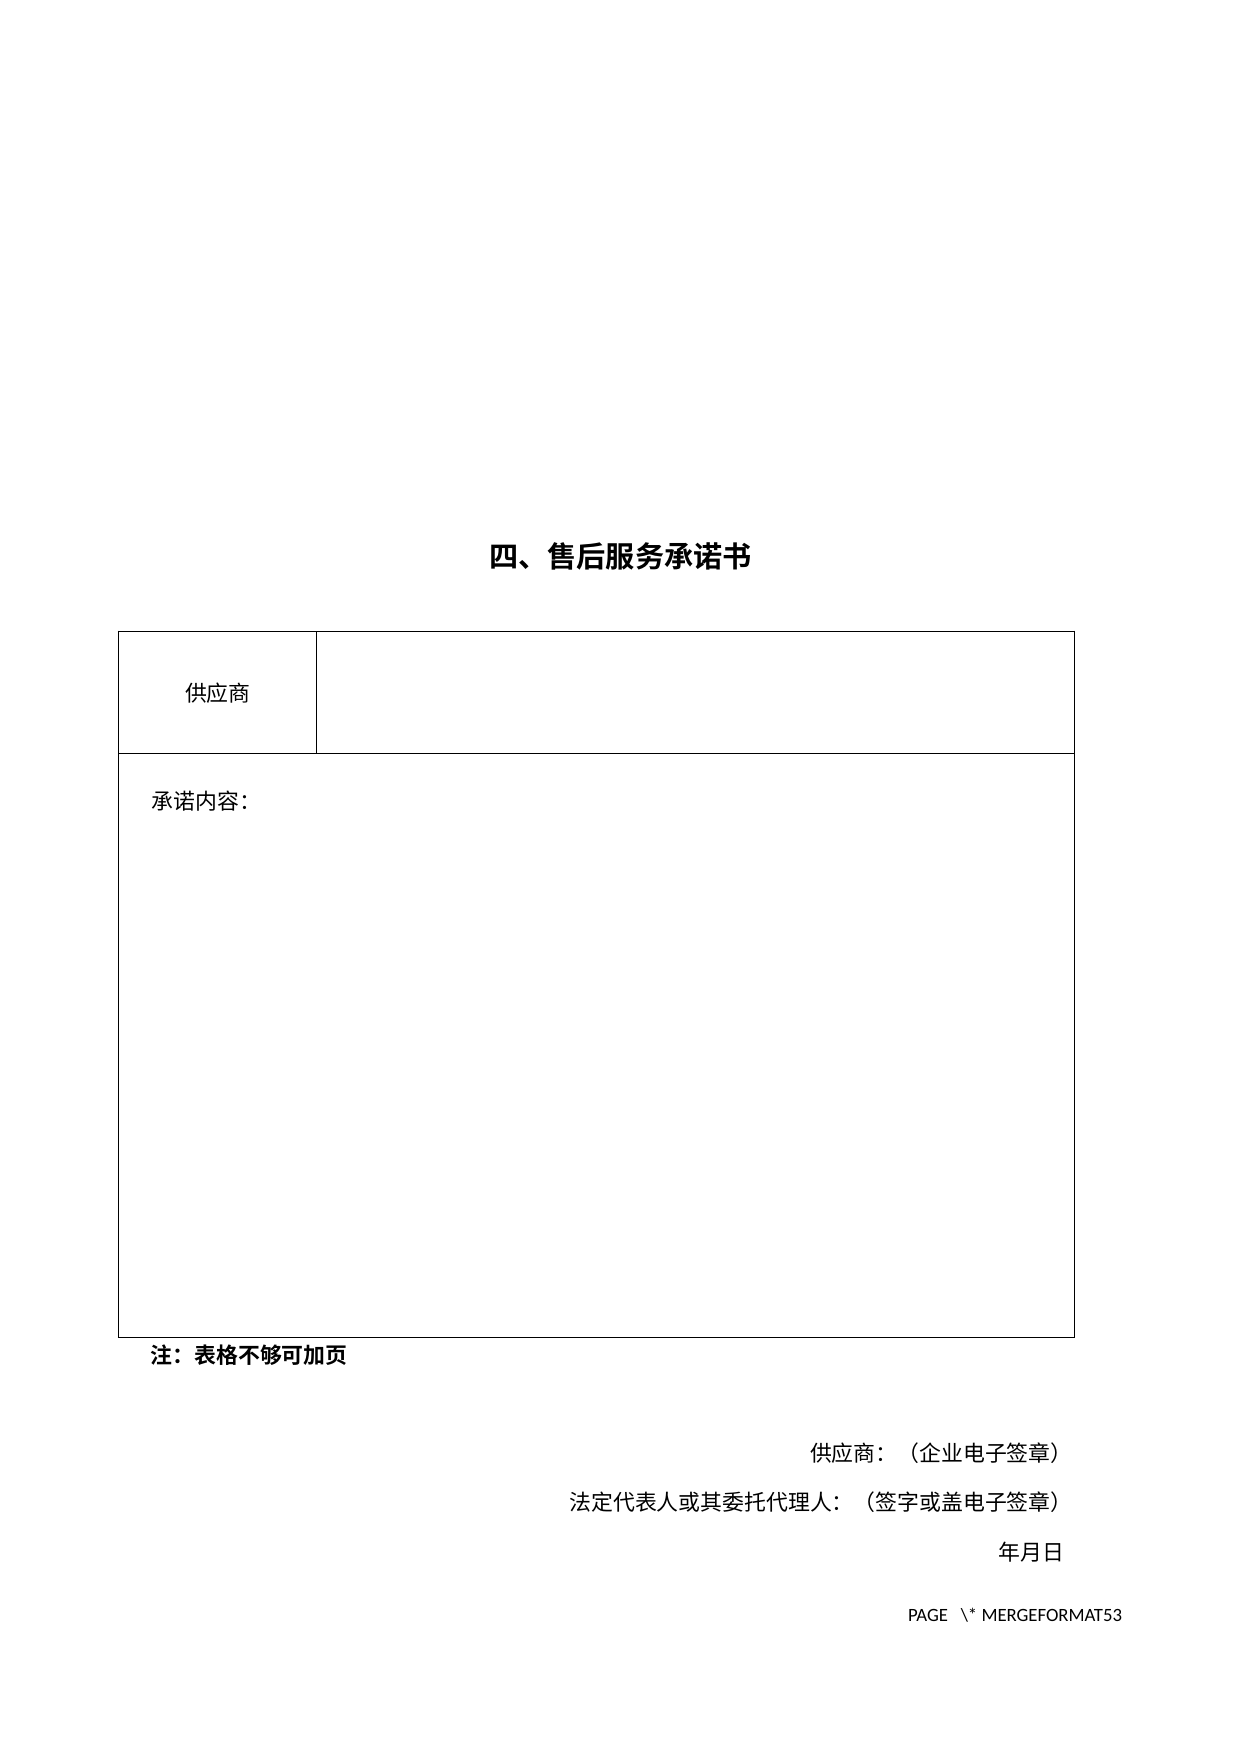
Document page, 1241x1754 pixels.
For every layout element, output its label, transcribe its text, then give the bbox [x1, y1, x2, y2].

table_header 供应商 [119, 632, 316, 753]
table_header [317, 632, 1074, 753]
text 四、售后服务承诺书 [118, 521, 1122, 588]
text 供应商：（企业电子签章） [118, 1435, 1072, 1469]
table_cell 承诺内容： [119, 754, 1074, 1337]
text 法定代表人或其委托代理人：（签字或盖电子签章） [118, 1484, 1072, 1518]
text 年月日 [118, 1534, 1064, 1567]
text 注：表格不够可加页 [118, 1338, 1122, 1371]
